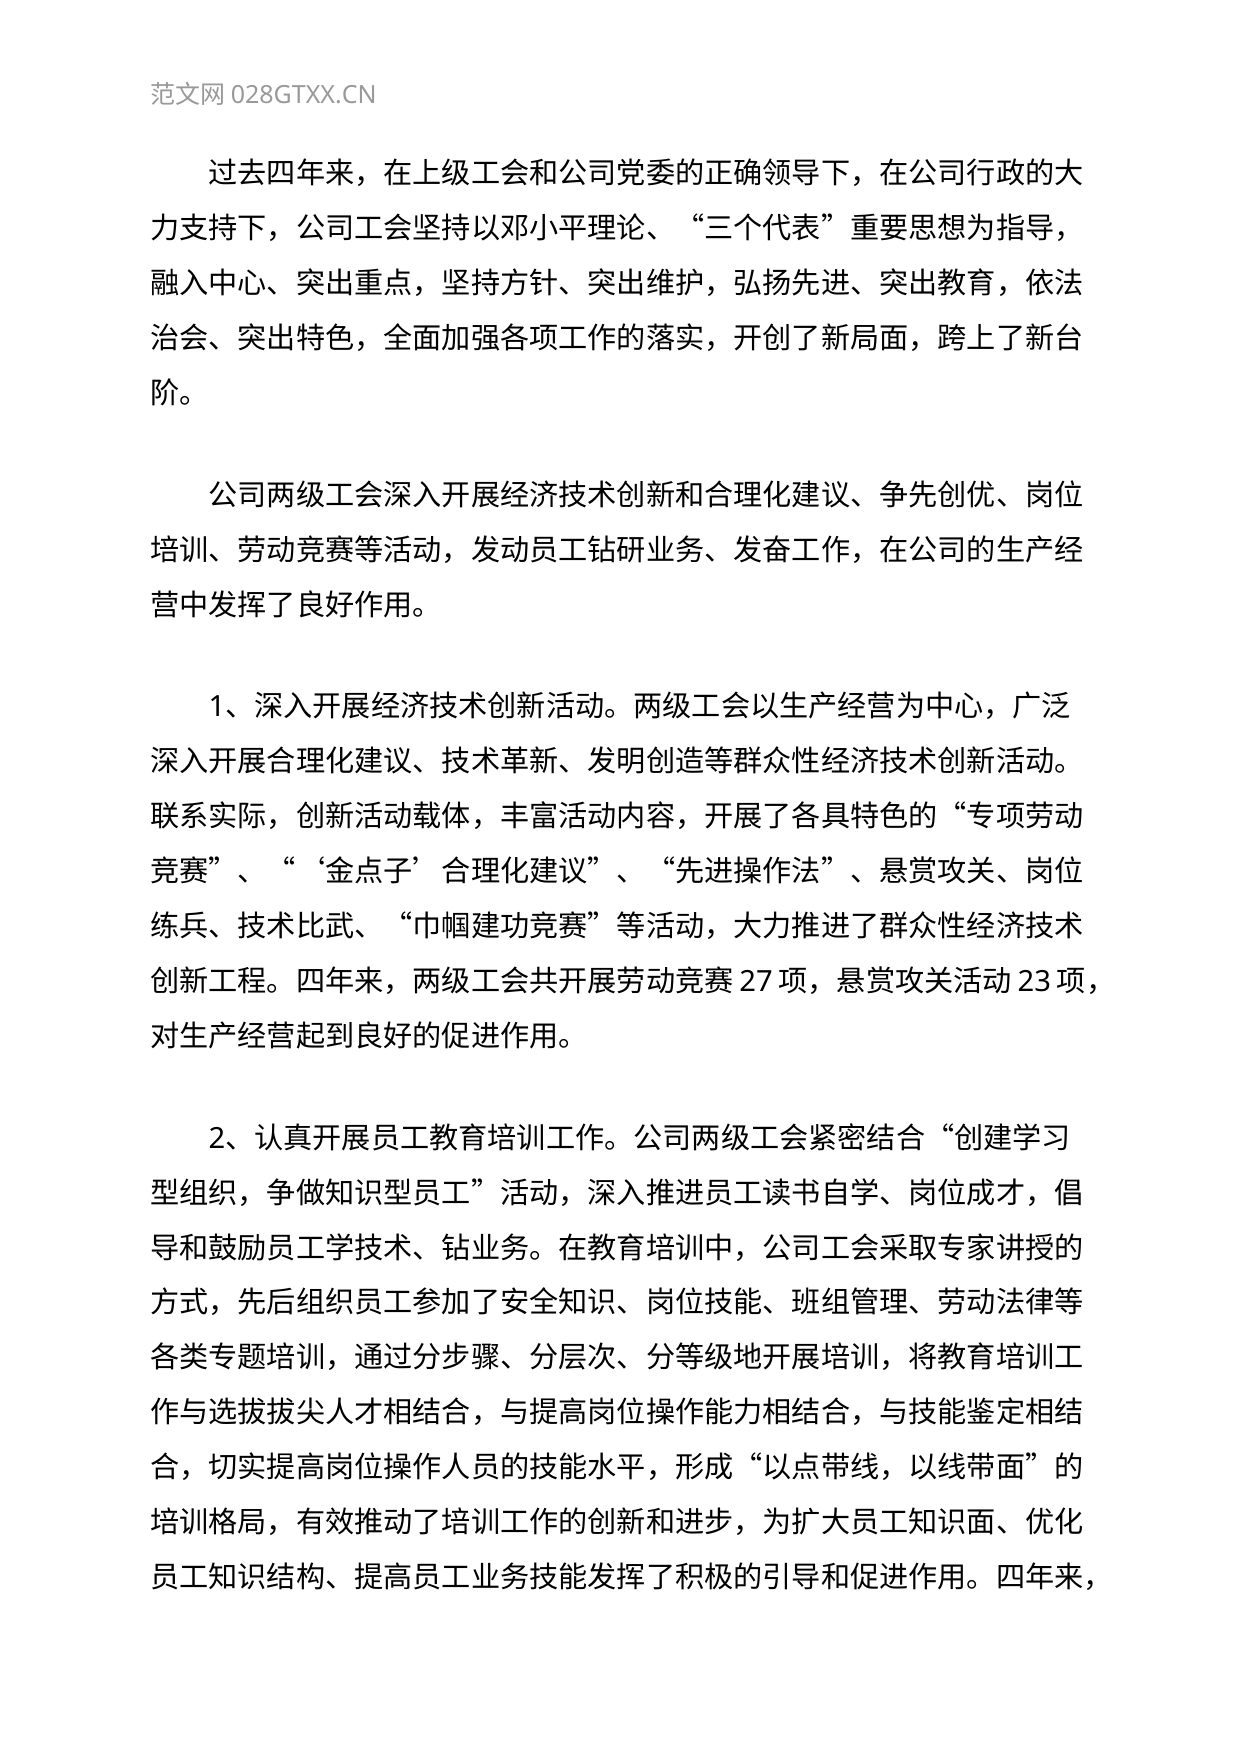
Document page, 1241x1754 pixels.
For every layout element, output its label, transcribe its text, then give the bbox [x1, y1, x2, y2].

text 公司两级工会深入开展经济技术创新和合理化建议、争先创优、岗位培训、劳动竞赛等活动，发动员工钻研业务、发奋工作，在公司的生产经营中发挥了良好作用。 [150, 471, 1090, 623]
text 过去四年来，在上级工会和公司党委的正确领导下，在公司行政的大力支持下，公司工会坚持以邓小平理论、“三个代表”重要思想为指导，融入中心、突出重点，坚持方针、突出维护，弘扬先进、突出教育，依法治会、突出特色，全面加强各项工作的落实，开创了新局面，跨上了新台阶。 [150, 150, 1090, 412]
text 1、深入开展经济技术创新活动。两级工会以生产经营为中心，广泛深入开展合理化建议、技术革新、发明创造等群众性经济技术创新活动。联系实际，创新活动载体，丰富活动内容，开展了各具特色的“专项劳动竞赛”、“‘金点子’合理化建议”、“先进操作法”、悬赏攻关、岗位练兵、技术比武、“巾帼建功竞赛”等活动，大力推进了群众性经济技术创新工程。四年来，两级工会共开展劳动竞赛27项，悬赏攻关活动23项，对生产经营起到良好的促进作用。 [150, 683, 1090, 1055]
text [150, 1114, 1090, 1596]
